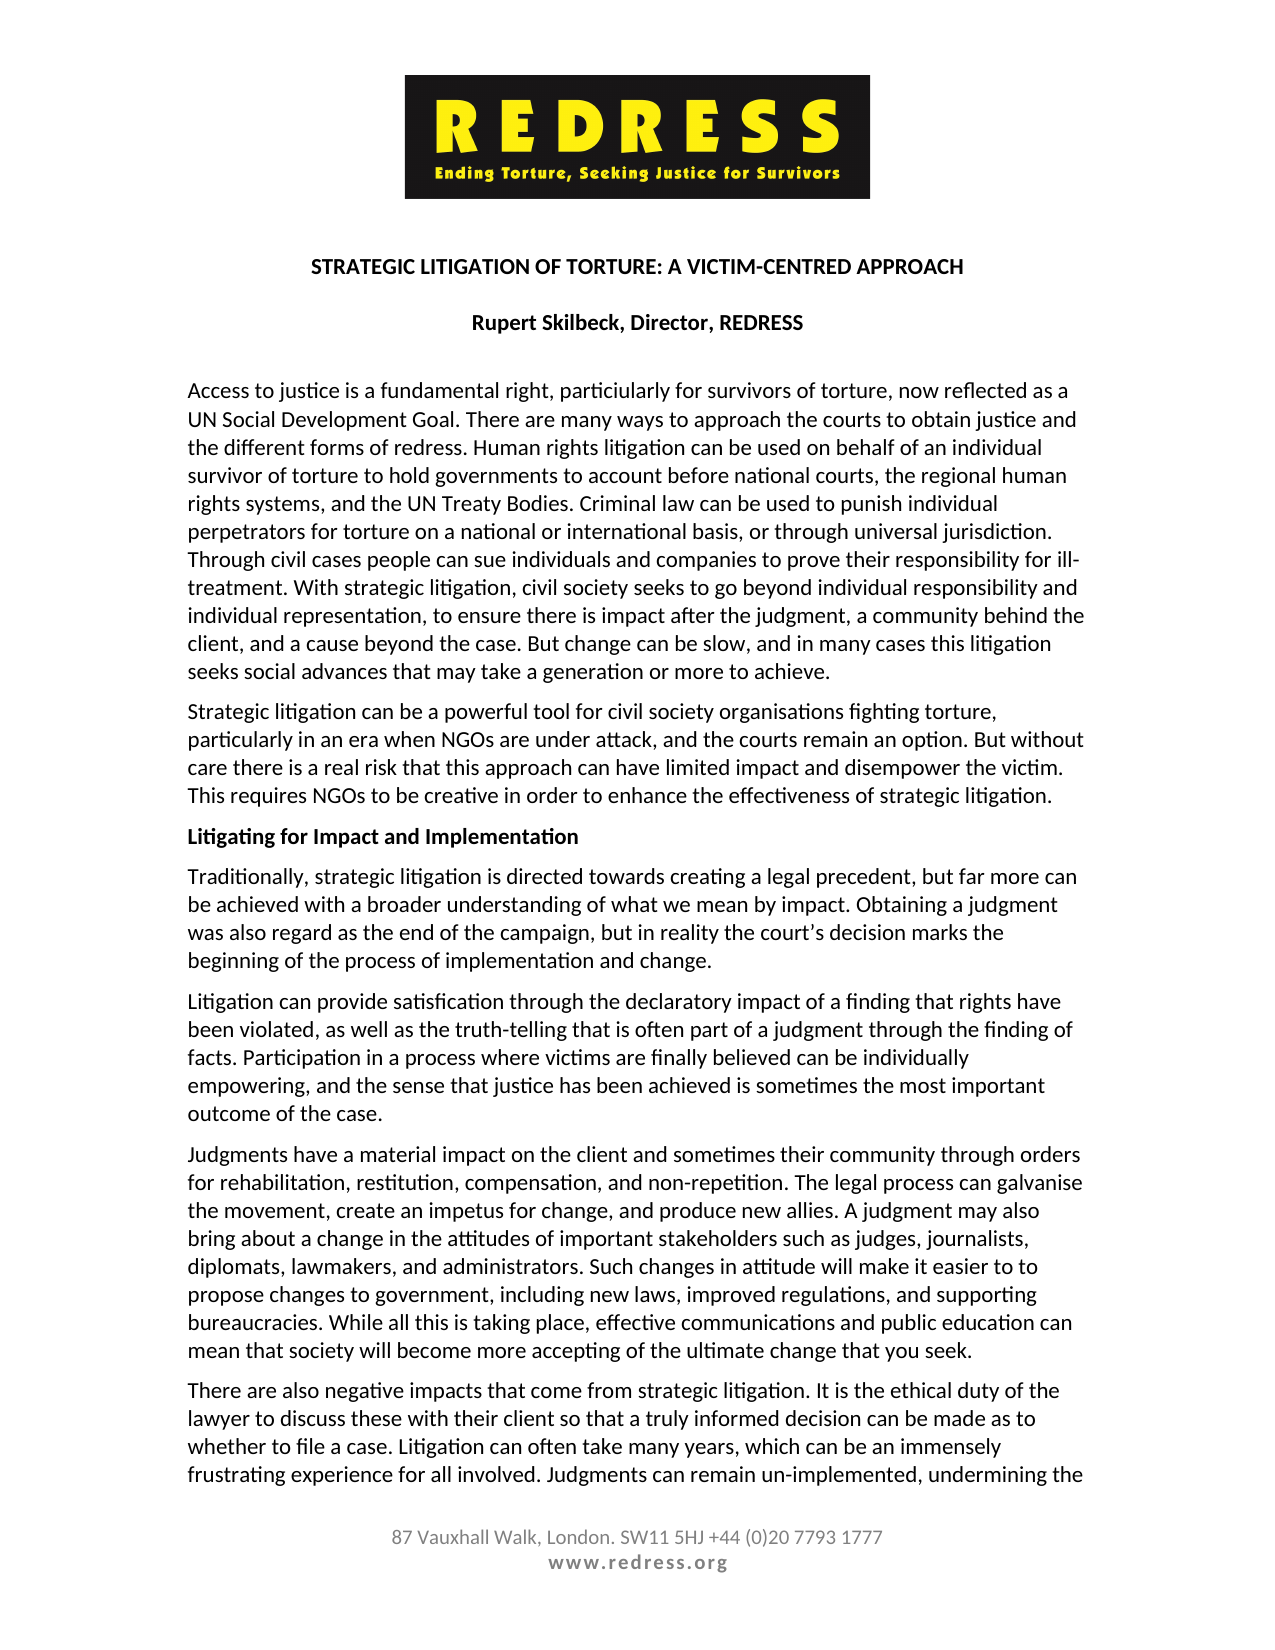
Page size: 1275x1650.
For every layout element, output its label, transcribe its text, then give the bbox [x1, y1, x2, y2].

subtitle Rupert Skilbeck, Director, REDRESS [187, 308, 1087, 336]
text Strategic litigation can be a powerful tool for civil society organisations fighting torture, particularly in an era when NGOs are under attack, and the courts remain an option. But without care there is a real risk that this approach can have limited impact and disempower the victim. This requires NGOs to be creative in order to enhance the effectiveness of strategic litigation. [187, 697, 1087, 809]
text Judgments have a material impact on the client and sometimes their community through orders for rehabilitation, restitution, compensation, and non-repetition. The legal process can galvanise the movement, create an impetus for change, and produce new allies. A judgment may also bring about a change in the attitudes of important stakeholders such as judges, journalists, diplomats, lawmakers, and administrators. Such changes in attitude will make it easier to to propose changes to government, including new laws, improved regulations, and supporting bureaucracies. While all this is taking place, effective communications and public education can mean that society will become more accepting of the ultimate change that you seek. [187, 1140, 1087, 1364]
text Litigating for Impact and Implementation [187, 822, 1087, 850]
text Traditionally, strategic litigation is directed towards creating a legal precedent, but far more can be achieved with a broader understanding of what we mean by impact. Obtaining a judgment was also regard as the end of the campaign, but in reality the court’s decision marks the beginning of the process of implementation and change. [187, 862, 1087, 974]
text STRATEGIC LITIGATION OF TORTURE: A VICTIM-CENTRED APPROACH [187, 252, 1087, 280]
text Access to justice is a fundamental right, particiularly for survivors of torture, now reflected as a UN Social Development Goal. There are many ways to approach the courts to obtain justice and the different forms of redress. Human rights litigation can be used on behalf of an individual survivor of torture to hold governments to account before national courts, the regional human rights systems, and the UN Treaty Bodies. Criminal law can be used to punish individual perpetrators for torture on a national or international basis, or through universal jurisdiction. Through civil cases people can sue individuals and companies to prove their responsibility for ill-treatment. With strategic litigation, civil society seeks to go beyond individual responsibility and individual representation, to ensure there is impact after the judgment, a community behind the client, and a cause beyond the case. But change can be slow, and in many cases this litigation seeks social advances that may take a generation or more to achieve. [187, 377, 1087, 685]
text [187, 1376, 1087, 1488]
picture [404, 75, 871, 199]
text Litigation can provide satisfication through the declaratory impact of a finding that rights have been violated, as well as the truth-telling that is often part of a judgment through the finding of facts. Participation in a process where victims are finally believed can be individually empowering, and the sense that justice has been achieved is sometimes the most important outcome of the case. [187, 987, 1087, 1127]
